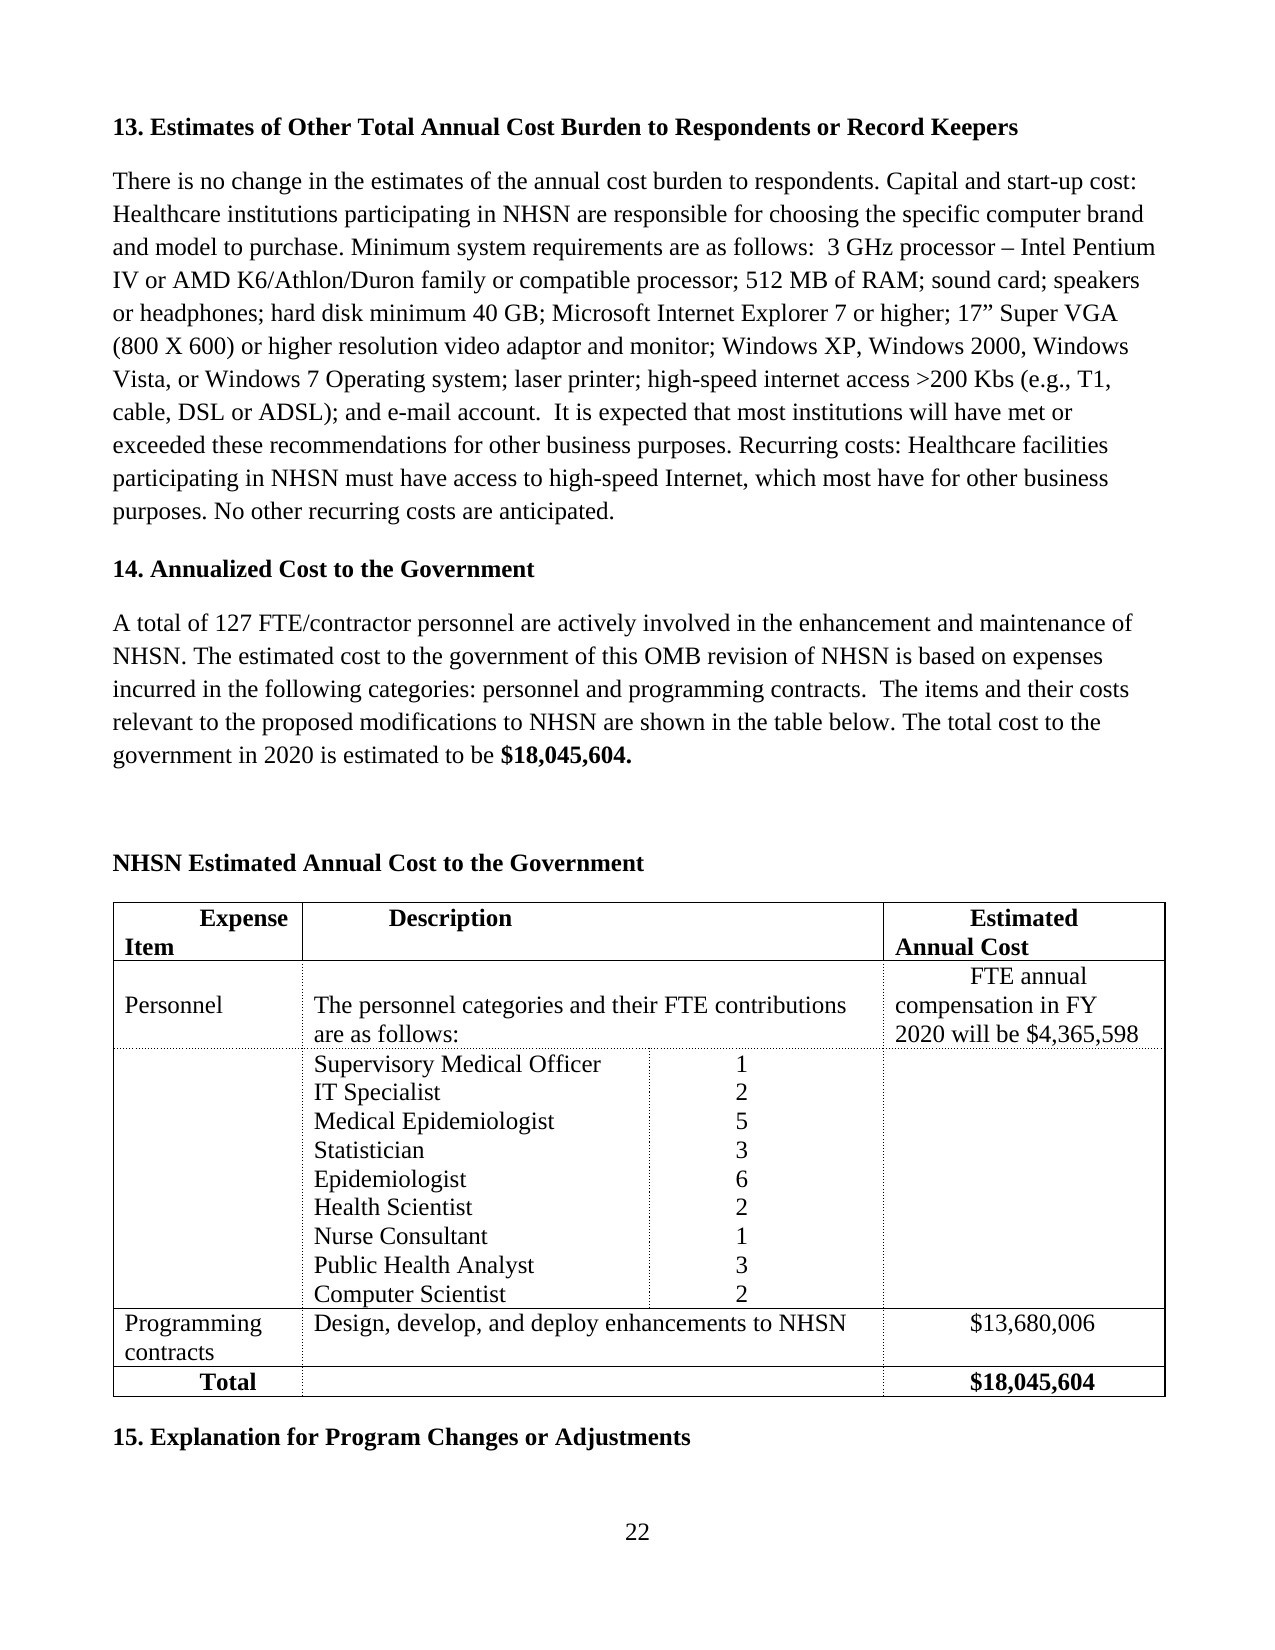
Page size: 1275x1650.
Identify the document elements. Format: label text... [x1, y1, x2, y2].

table_cell Design, develop, and deploy enhancements to NHSN [302, 1309, 883, 1366]
table_cell $13,680,006 [884, 1309, 1164, 1366]
table_cell FTE annual compensation in FY 2020 will be $4,365,598 [884, 961, 1164, 1048]
table_cell Total [114, 1367, 302, 1396]
table_cell Supervisory Medical Officer IT Specialist Medical Epidemiologist Statistician Epidemiologist Health Scientist Nurse Consultant Public Health Analyst Computer Scientist [302, 1048, 649, 1307]
table_cell Personnel [114, 961, 302, 1048]
text A total of 127 FTE/contractor personnel are actively involved in the enhancement and maintenance of NHSN. The estimated cost to the government of this OMB revision of NHSN is based on expenses incurred in the following categories: personnel and programming contracts. The items and their costs relevant to the proposed modifications to NHSN are shown in the table below. The total cost to the government in 2020 is estimated to be $18,045,604. [112, 608, 1162, 769]
table_header Description [303, 903, 883, 960]
table_cell Programming contracts [114, 1309, 302, 1366]
table_cell The personnel categories and their FTE contributions are as follows: [302, 961, 883, 1048]
subtitle Explanation for Program Changes or Adjustments [112, 1422, 1162, 1451]
table_cell [302, 1367, 883, 1396]
table_header Expense Item [114, 903, 302, 960]
text There is no change in the estimates of the annual cost burden to respondents. Capital and start-up cost: Healthcare institutions participating in NHSN are responsible for choosing the specific computer brand and model to purchase. Minimum system requirements are as follows: 3 GHz processor – Intel Pentium IV or AMD K6/Athlon/Duron family or compatible processor; 512 MB of RAM; sound card; speakers or headphones; hard disk minimum 40 GB; Microsoft Internet Explorer 7 or higher; 17” Super VGA (800 X 600) or higher resolution video adaptor and monitor; Windows XP, Windows 2000, Windows Vista, or Windows 7 Operating system; laser printer; high-speed internet access >200 Kbs (e.g., T1, cable, DSL or ADSL); and e-mail account. It is expected that most institutions will have met or exceeded these recommendations for other business purposes. Recurring costs: Healthcare facilities participating in NHSN must have access to high-speed Internet, which most have for other business purposes. No other recurring costs are anticipated. [112, 166, 1162, 525]
table_header Estimated Annual Cost [884, 903, 1164, 960]
table_cell [884, 1048, 1164, 1307]
subtitle Estimates of Other Total Annual Cost Burden to Respondents or Record Keepers [112, 112, 1162, 141]
table_cell 1 2 5 3 6 2 1 3 2 [649, 1048, 883, 1307]
table_cell $18,045,604 [884, 1367, 1164, 1396]
table_cell [114, 1048, 302, 1307]
subtitle Annualized Cost to the Government [112, 554, 1162, 583]
text NHSN Estimated Annual Cost to the Government [112, 848, 1162, 877]
